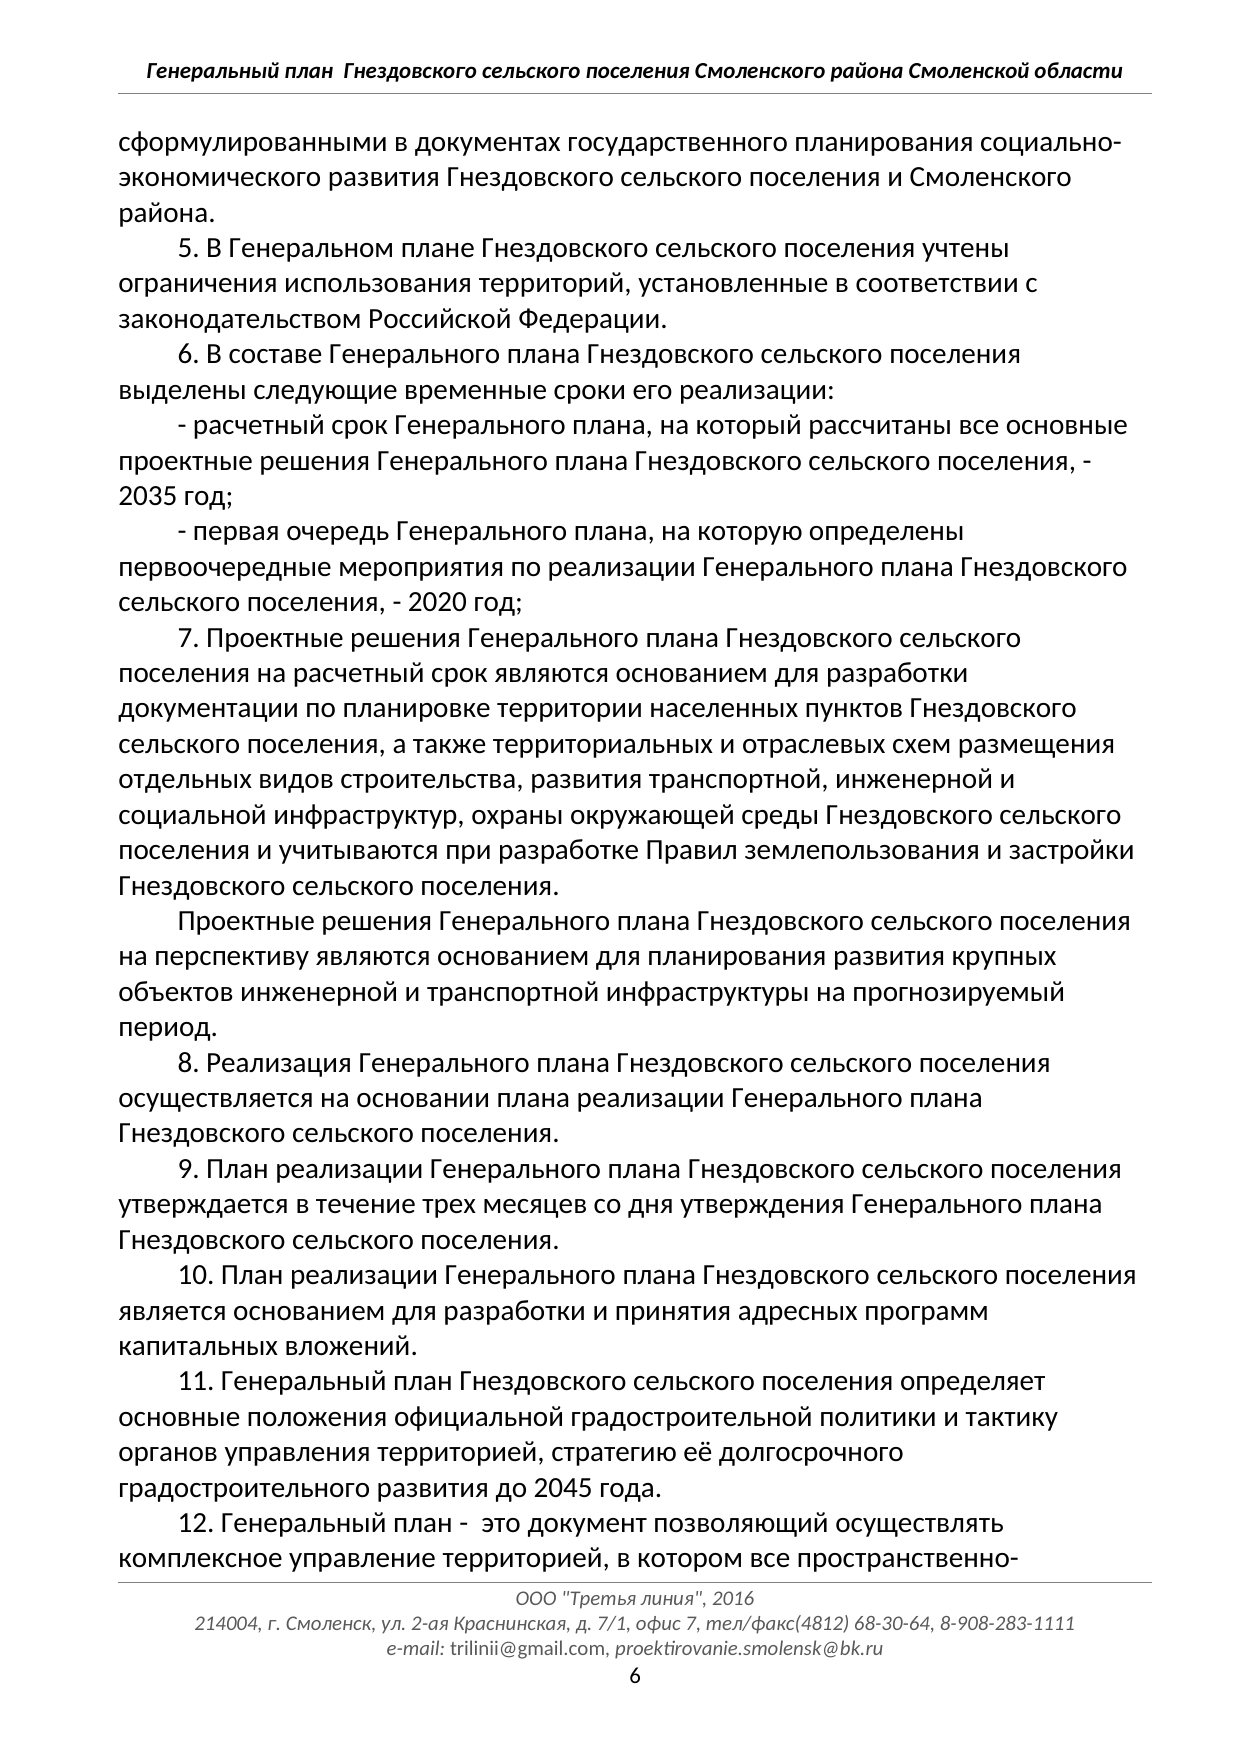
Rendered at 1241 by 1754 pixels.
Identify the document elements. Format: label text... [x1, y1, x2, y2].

text 7. Проектные решения Генерального плана Гнездовского сельского поселения на расчетный срок являются основанием для разработки документации по планировке территории населенных пунктов Гнездовского сельского поселения, а также территориальных и отраслевых схем размещения отдельных видов строительства, развития транспортной, инженерной и социальной инфраструктур, охраны окружающей среды Гнездовского сельского поселения и учитываются при разработке Правил землепользования и застройки Гнездовского сельского поселения. [118, 619, 1152, 902]
text Проектные решения Генерального плана Гнездовского сельского поселения на перспективу являются основанием для планирования развития крупных объектов инженерной и транспортной инфраструктуры на прогнозируемый период. [118, 902, 1152, 1044]
text 10. План реализации Генерального плана Гнездовского сельского поселения является основанием для разработки и принятия адресных программ капитальных вложений. [118, 1256, 1152, 1362]
text - расчетный срок Генерального плана, на который рассчитаны все основные проектные решения Генерального плана Гнездовского сельского поселения, - 2035 год; [118, 406, 1152, 512]
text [118, 1504, 1152, 1575]
text - первая очередь Генерального плана, на которую определены первоочередные мероприятия по реализации Генерального плана Гнездовского сельского поселения, - 2020 год; [118, 512, 1152, 619]
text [118, 123, 1152, 229]
text 5. В Генеральном плане Гнездовского сельского поселения учтены ограничения использования территорий, установленные в соответствии с законодательством Российской Федерации. [118, 229, 1152, 335]
text 6. В составе Генерального плана Гнездовского сельского поселения выделены следующие временные сроки его реализации: [118, 335, 1152, 406]
text 11. Генеральный план Гнездовского сельского поселения определяет основные положения официальной градостроительной политики и тактику органов управления территорией, стратегию её долгосрочного градостроительного развития до 2045 года. [118, 1362, 1152, 1504]
text 9. План реализации Генерального плана Гнездовского сельского поселения утверждается в течение трех месяцев со дня утверждения Генерального плана Гнездовского сельского поселения. [118, 1150, 1152, 1256]
text 8. Реализация Генерального плана Гнездовского сельского поселения осуществляется на основании плана реализации Генерального плана Гнездовского сельского поселения. [118, 1044, 1152, 1150]
